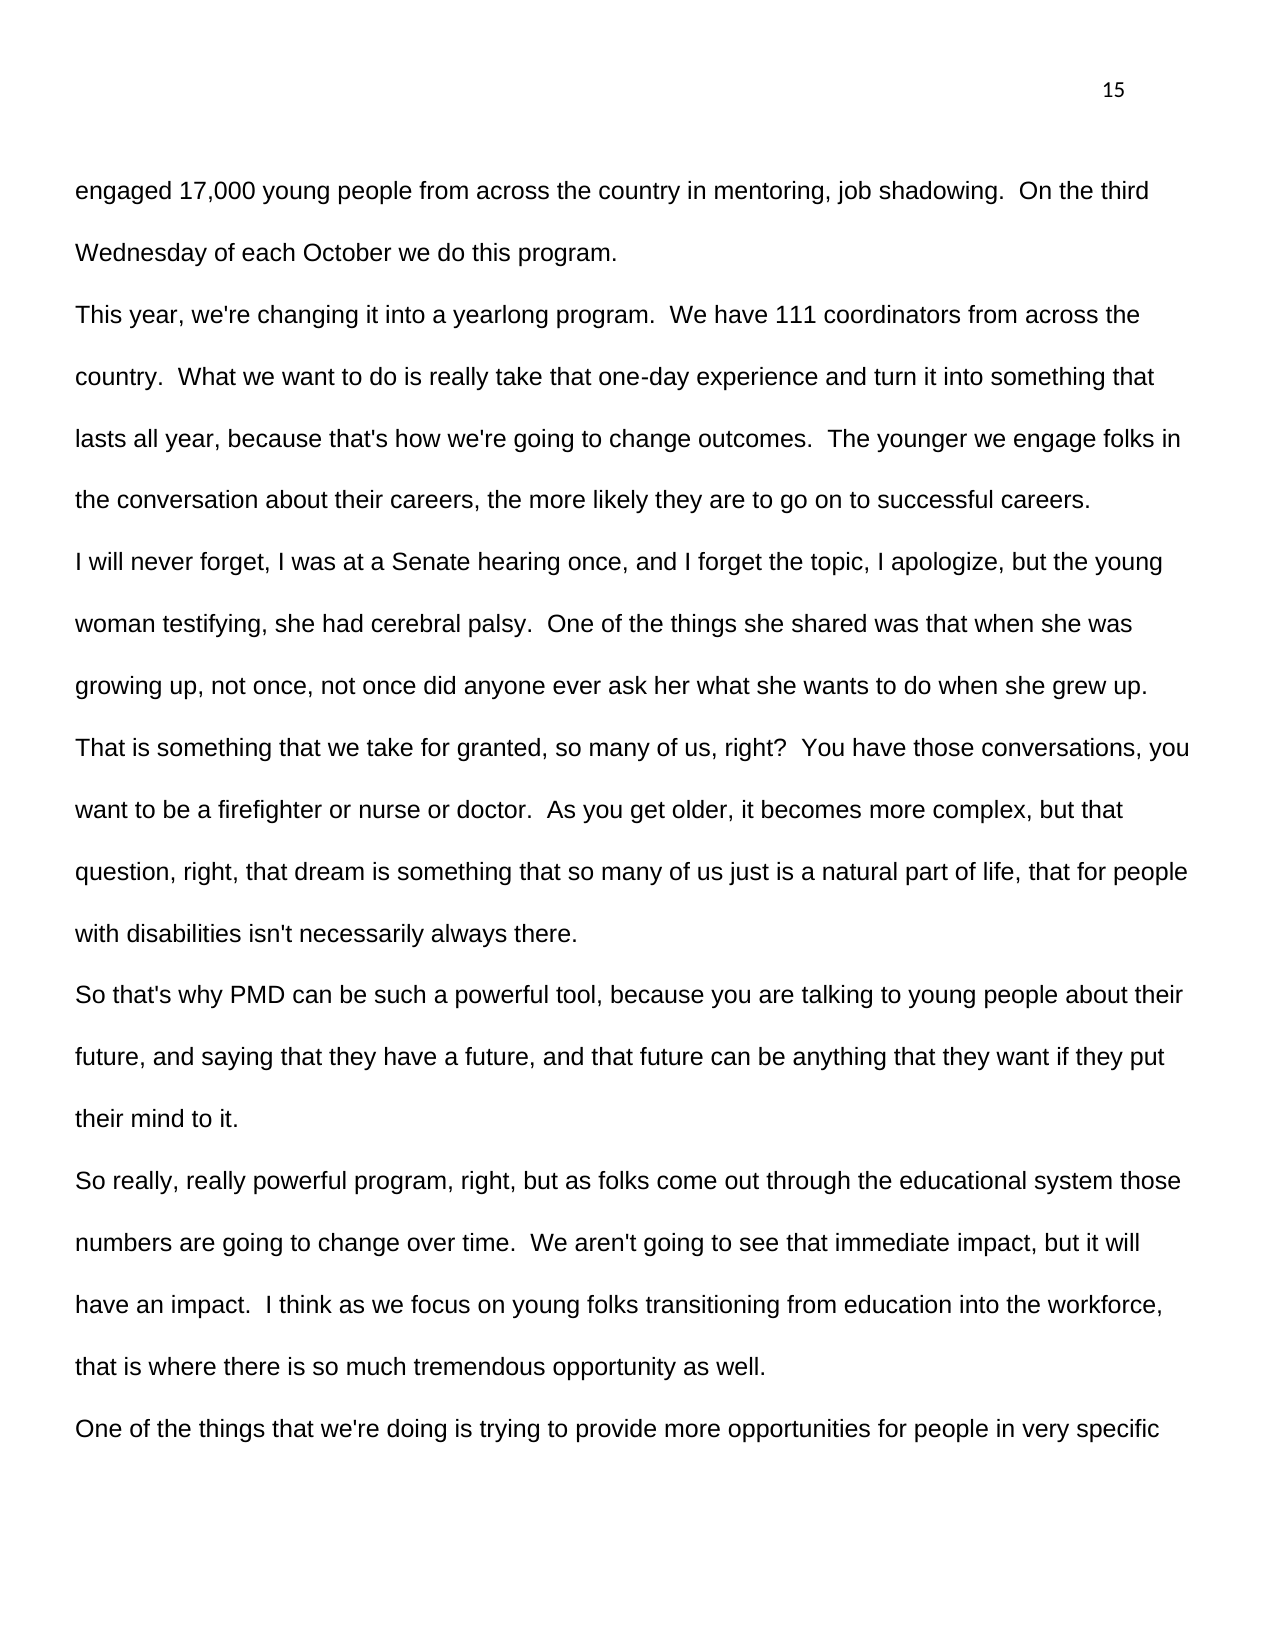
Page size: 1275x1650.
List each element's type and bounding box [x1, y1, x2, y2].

text [75, 150, 1200, 1449]
